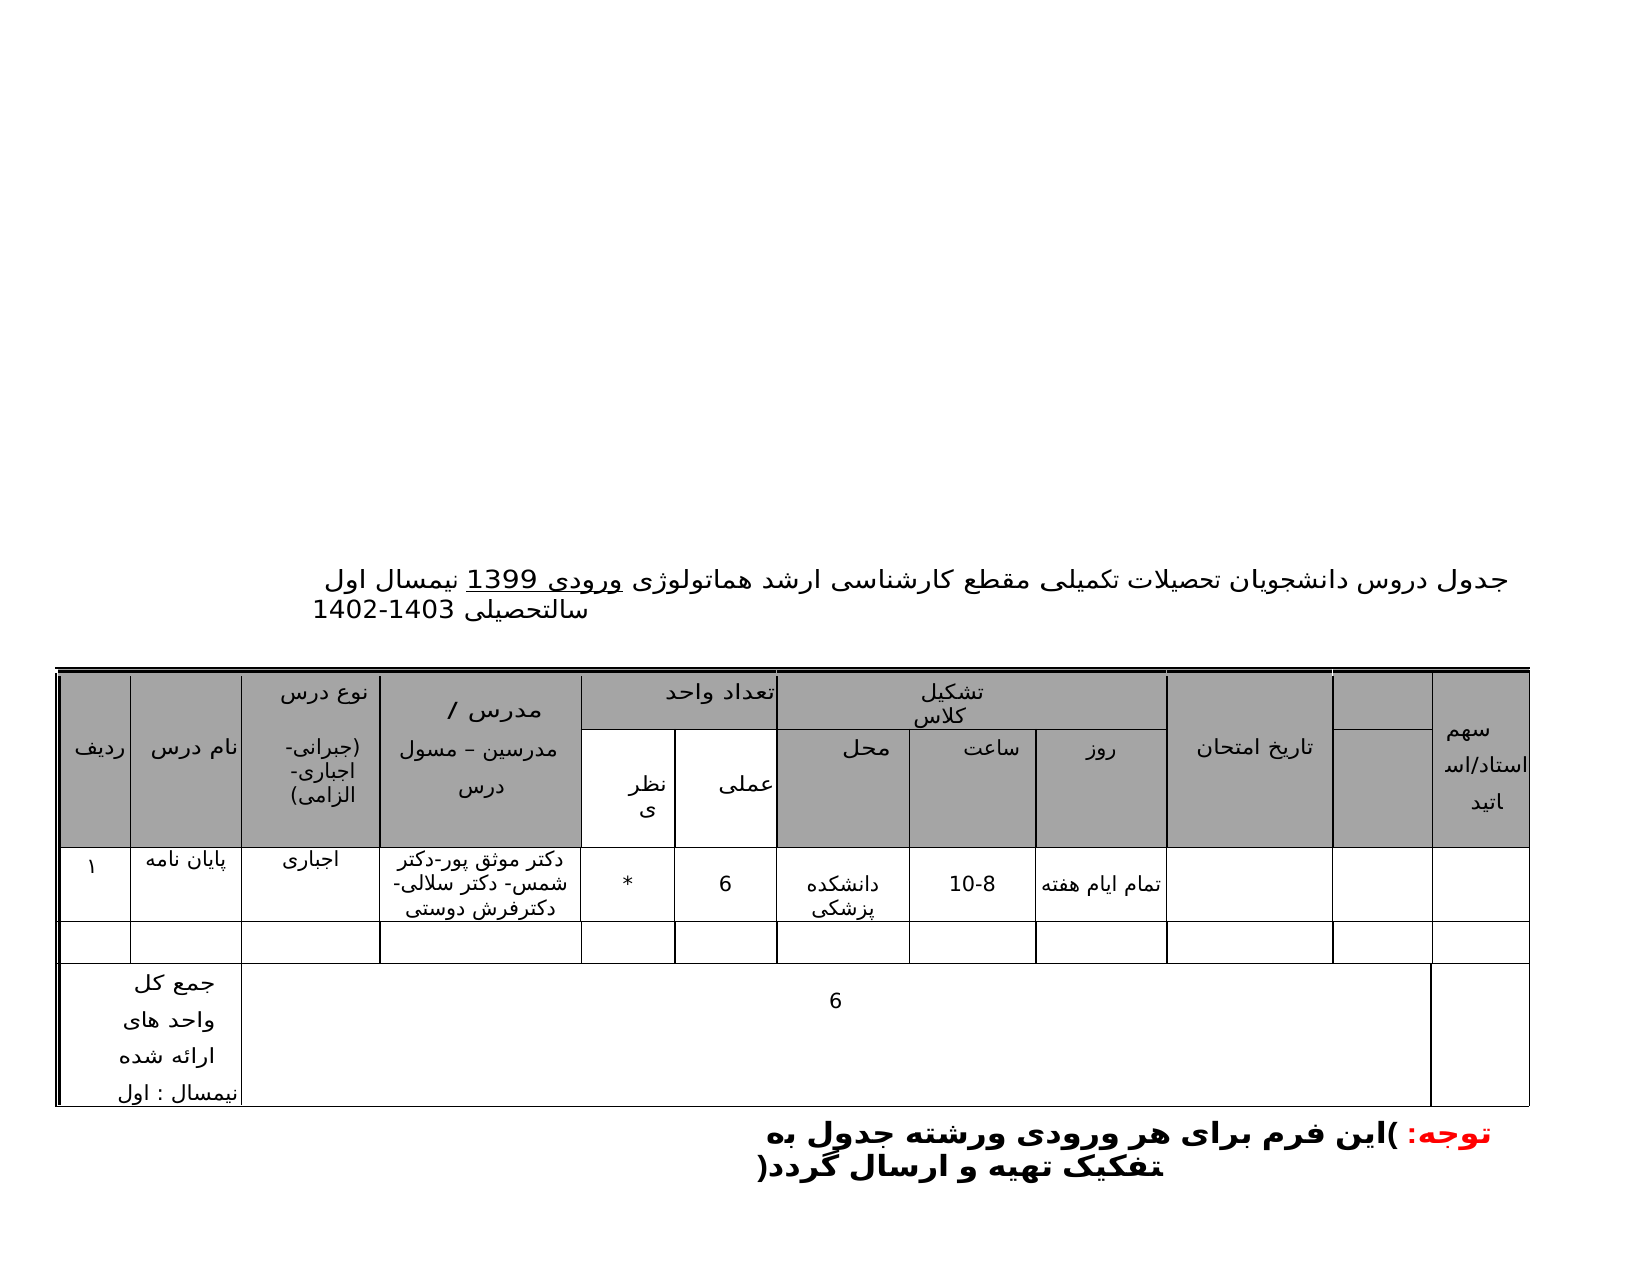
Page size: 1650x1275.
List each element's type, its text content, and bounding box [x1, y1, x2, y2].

table_cell [676, 922, 776, 963]
table_cell [1433, 922, 1529, 963]
table_cell [910, 922, 1035, 963]
table_header ﻧﺎﻡ ﺩﺭﺱ [130, 673, 241, 847]
text ﺗﻮﺟﻪ: )ﺍﯾﻦ ﻓﺮﻡ ﺑﺮﺍﯼ ﻫﺮ ﻭﺭﻭﺩﯼ ﻭﺭﺷﺘﻪ ﺟﺪﻭﻝ ﺑه ﺘﻔﮑﯿﮏ ﺗﻬﯿﻪ ﻭ ﺍﺭﺳﺎﻝ ﮔﺮﺩﺩ( [757, 1116, 1529, 1183]
table_cell [1333, 848, 1432, 921]
table_cell 6 [241, 964, 1430, 1106]
table_cell [61, 922, 130, 963]
table_cell (جبرانی- اجباری-الزامی) [242, 729, 379, 847]
table_cell اجباری [242, 848, 379, 921]
table_header ﺗﻌﺪﺍﺩ ﻭﺍﺣﺪ [581, 673, 776, 729]
table_cell ﺟﻤﻊ ﮐﻞ ﻭﺍﺣﺪ ﻫﺎﯼ ﺍﺭﺍﺋﻪ ﺷﺪﻩ نیمسال : اول [58, 964, 241, 1106]
table_cell دانشکده پزشکی [777, 848, 909, 921]
table_cell دکتر موثق پور-دکتر شمس- دکتر سلالی- دکترفرش دوستی [380, 848, 580, 921]
table_cell [1433, 848, 1529, 921]
text ﺟﺪﻭﻝ ﺩﺭﻭﺱ ﺩﺍﻧﺸﺠﻮﯾﺎﻥ ﺗﺤﺼﯿﻼﺕ ﺗﮑﻤﯿﻠﯽ ﻣﻘﻄﻊ کارشناسی ارشد هماتولوژی ورودی 1399 ﻧﯿﻤﺴﺎﻝ اول ﺳﺎﻟﺘﺤﺼﯿﻠﯽ 1403-1402 [304, 566, 1529, 624]
table_cell [582, 922, 674, 963]
table_cell [242, 922, 379, 963]
table_cell ﻧﻈﺮﯼ [582, 730, 674, 847]
table_header ﺳﻬﻢ ﺍﺳﺘﺎﺩ/ﺍﺳﺎﺗﯿﺪ [1433, 673, 1529, 847]
table_cell [1167, 848, 1332, 921]
table_cell [1334, 730, 1432, 847]
table_cell [1168, 922, 1332, 963]
table_cell تمام ایام هفته [1036, 848, 1166, 921]
table_cell ﺭﻭﺯ [1037, 730, 1166, 847]
table_cell * [581, 848, 674, 921]
table_cell [778, 922, 909, 963]
table_cell پایان نامه [131, 848, 241, 921]
table_cell [381, 922, 581, 963]
table_cell ﻣﺤﻞ [778, 730, 909, 847]
table_header ﻧﻮﻉ ﺩﺭﺱ [241, 673, 380, 729]
table_header ﺗﺎﺭﯾﺦ ﺍﻣﺘﺤﺎﻥ [1166, 671, 1332, 847]
table_cell ﻋﻤﻠﯽ [676, 730, 776, 847]
table_header [1333, 673, 1432, 729]
table_cell ۱ [61, 848, 130, 921]
table_cell [131, 922, 241, 963]
table_header ﻣﺪﺭﺱ / ﻣﺪﺭﺳﯿﻦ – ﻣﺴﻮﻝ ﺩﺭﺱ [380, 673, 581, 847]
table_cell 10-8 [910, 848, 1035, 921]
table_cell 6 [675, 848, 776, 921]
table_header ﺭﺩﯾﻒ [58, 673, 130, 847]
table_cell ﺳﺎﻋﺖ [910, 730, 1035, 847]
table_cell [1037, 922, 1166, 963]
table_cell [1334, 922, 1432, 963]
table_cell [1432, 964, 1529, 1106]
table_header ﺗﺸﮑﯿﻞ ﮐﻼﺱ [776, 671, 1166, 729]
